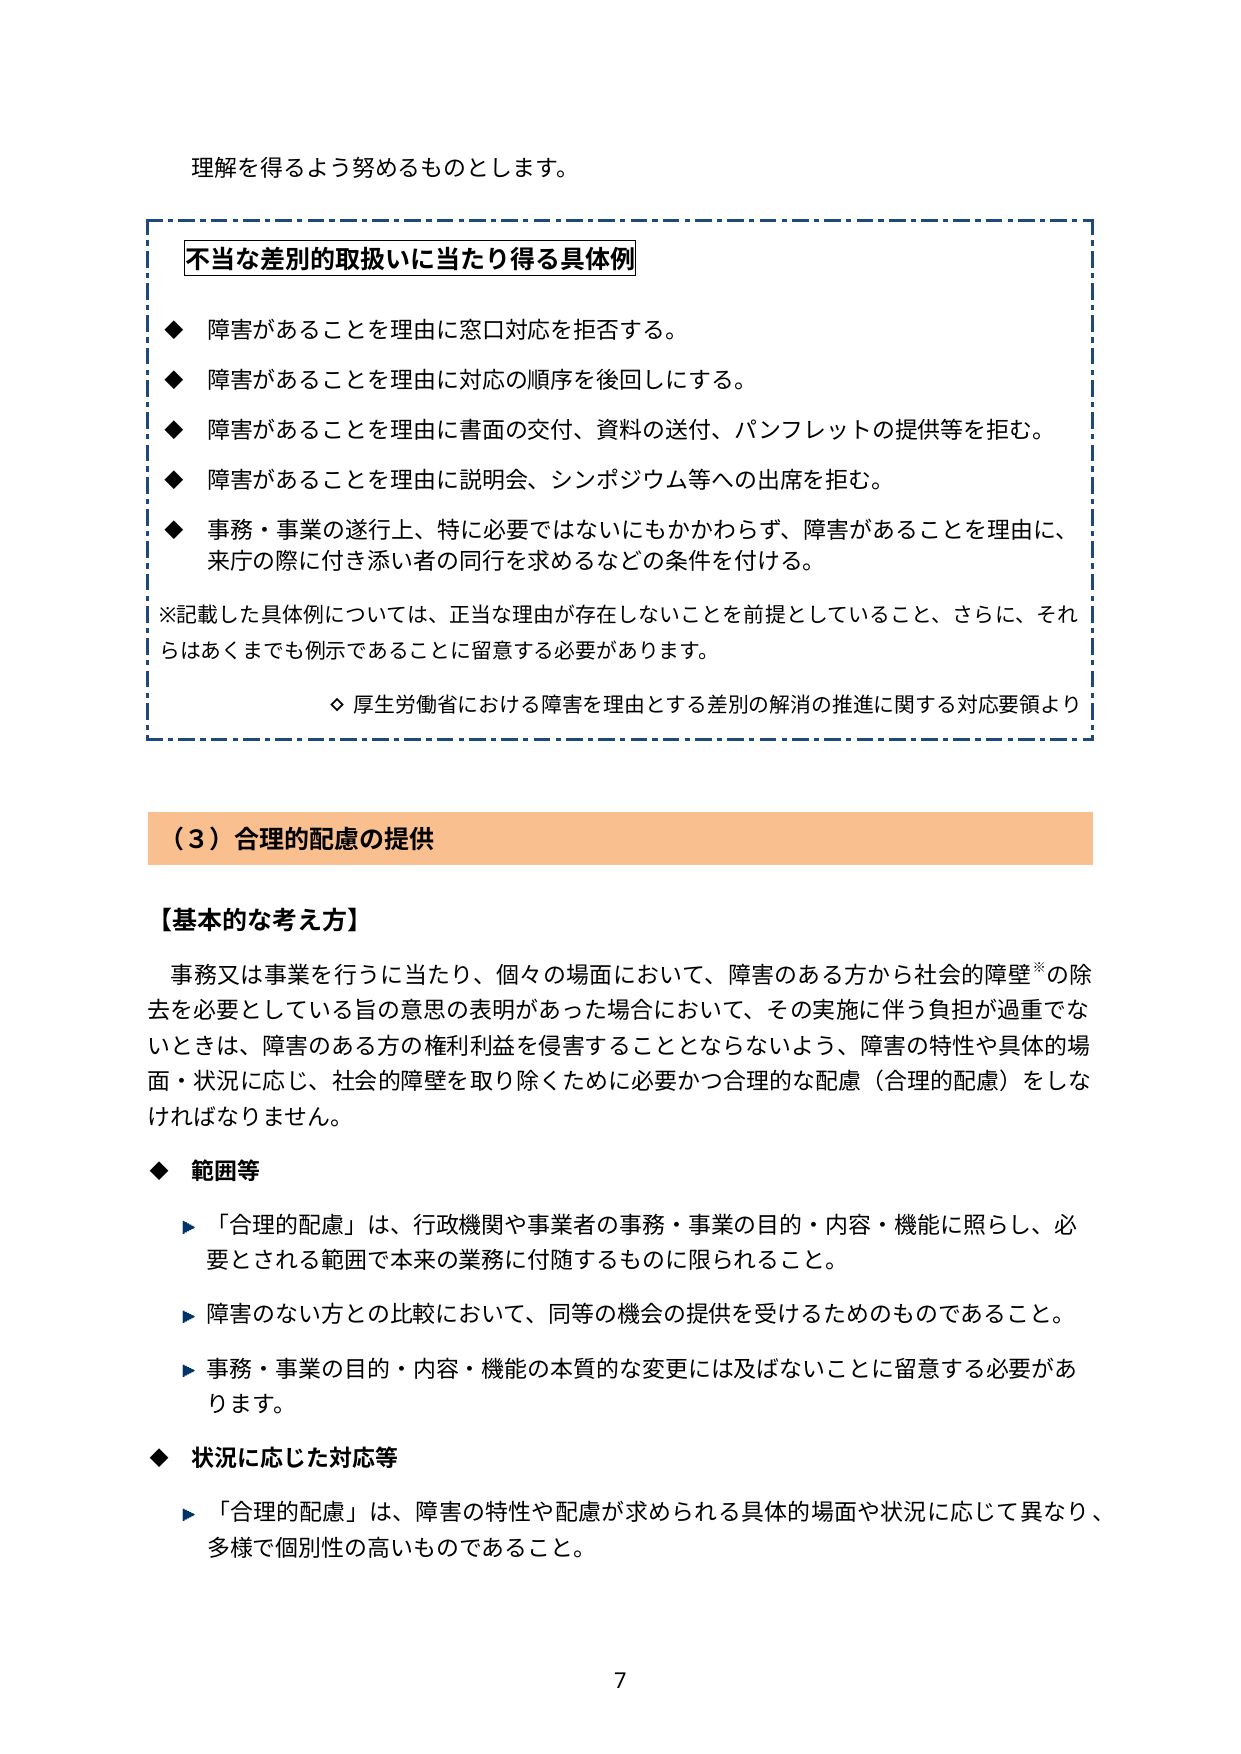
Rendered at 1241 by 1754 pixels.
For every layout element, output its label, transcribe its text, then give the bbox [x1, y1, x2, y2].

list 「合理的配慮」は、行政機関や事業者の事務・事業の目的・内容・機能に照らし、必要とされる範囲で本来の業務に付随するものに限られること。 [177, 1205, 1092, 1276]
list 状況に応じた対応等 [148, 1438, 1092, 1474]
picture [178, 1306, 195, 1323]
text 【基本的な考え方】 [148, 901, 1092, 936]
list 事務・事業の目的・内容・機能の本質的な変更には及ばないことに留意する必要があります。 [177, 1349, 1092, 1419]
text 事務又は事業を行うに当たり、個々の場面において、障害のある方から社会的障壁※の除去を必要としている旨の意思の表明があった場合において、その実施に伴う負担が過重でないときは、障害のある方の権利利益を侵害することとならないよう、障害の特性や具体的場面・状況に応じ、社会的障壁を取り除くために必要かつ合理的な配慮（合理的配慮）をしなければなりません。 [148, 955, 1092, 1132]
picture [178, 1216, 195, 1234]
table_header 不当な差別的取扱いに当たり得る具体例 障害があることを理由に窓口対応を拒否する。 障害があることを理由に対応の順序を後回しにする。 障害があることを理由に書面の交付、資料の送付、パンフレットの提供等を拒む。 障害があることを理由に説明会、シンポジウム等への出席を拒む。 事務・事業の遂行上、特に必要ではないにもかかわらず、障害があることを理由に、来庁の際に付き添い者の同行を求めるなどの条件を付ける。 ※記載した具体例については、正当な理由が存在しないことを前提としていること、さらに、それらはあくまでも例示であることに留意する必要があります。 厚生労働省における障害を理由とする差別の解消の推進に関する対応要領より [148, 219, 1093, 738]
picture [178, 1360, 195, 1377]
list 範囲等 [148, 1151, 1092, 1186]
list 障害のない方との比較において、同等の機会の提供を受けるためのものであること。 [177, 1294, 1092, 1330]
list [148, 148, 1092, 183]
picture [178, 1504, 195, 1521]
table_header （３）合理的配慮の提供 [148, 812, 1093, 865]
list 「合理的配慮」は、障害の特性や配慮が求められる具体的場面や状況に応じて異なり、多様で個別性の高いものであること。 [177, 1492, 1092, 1563]
